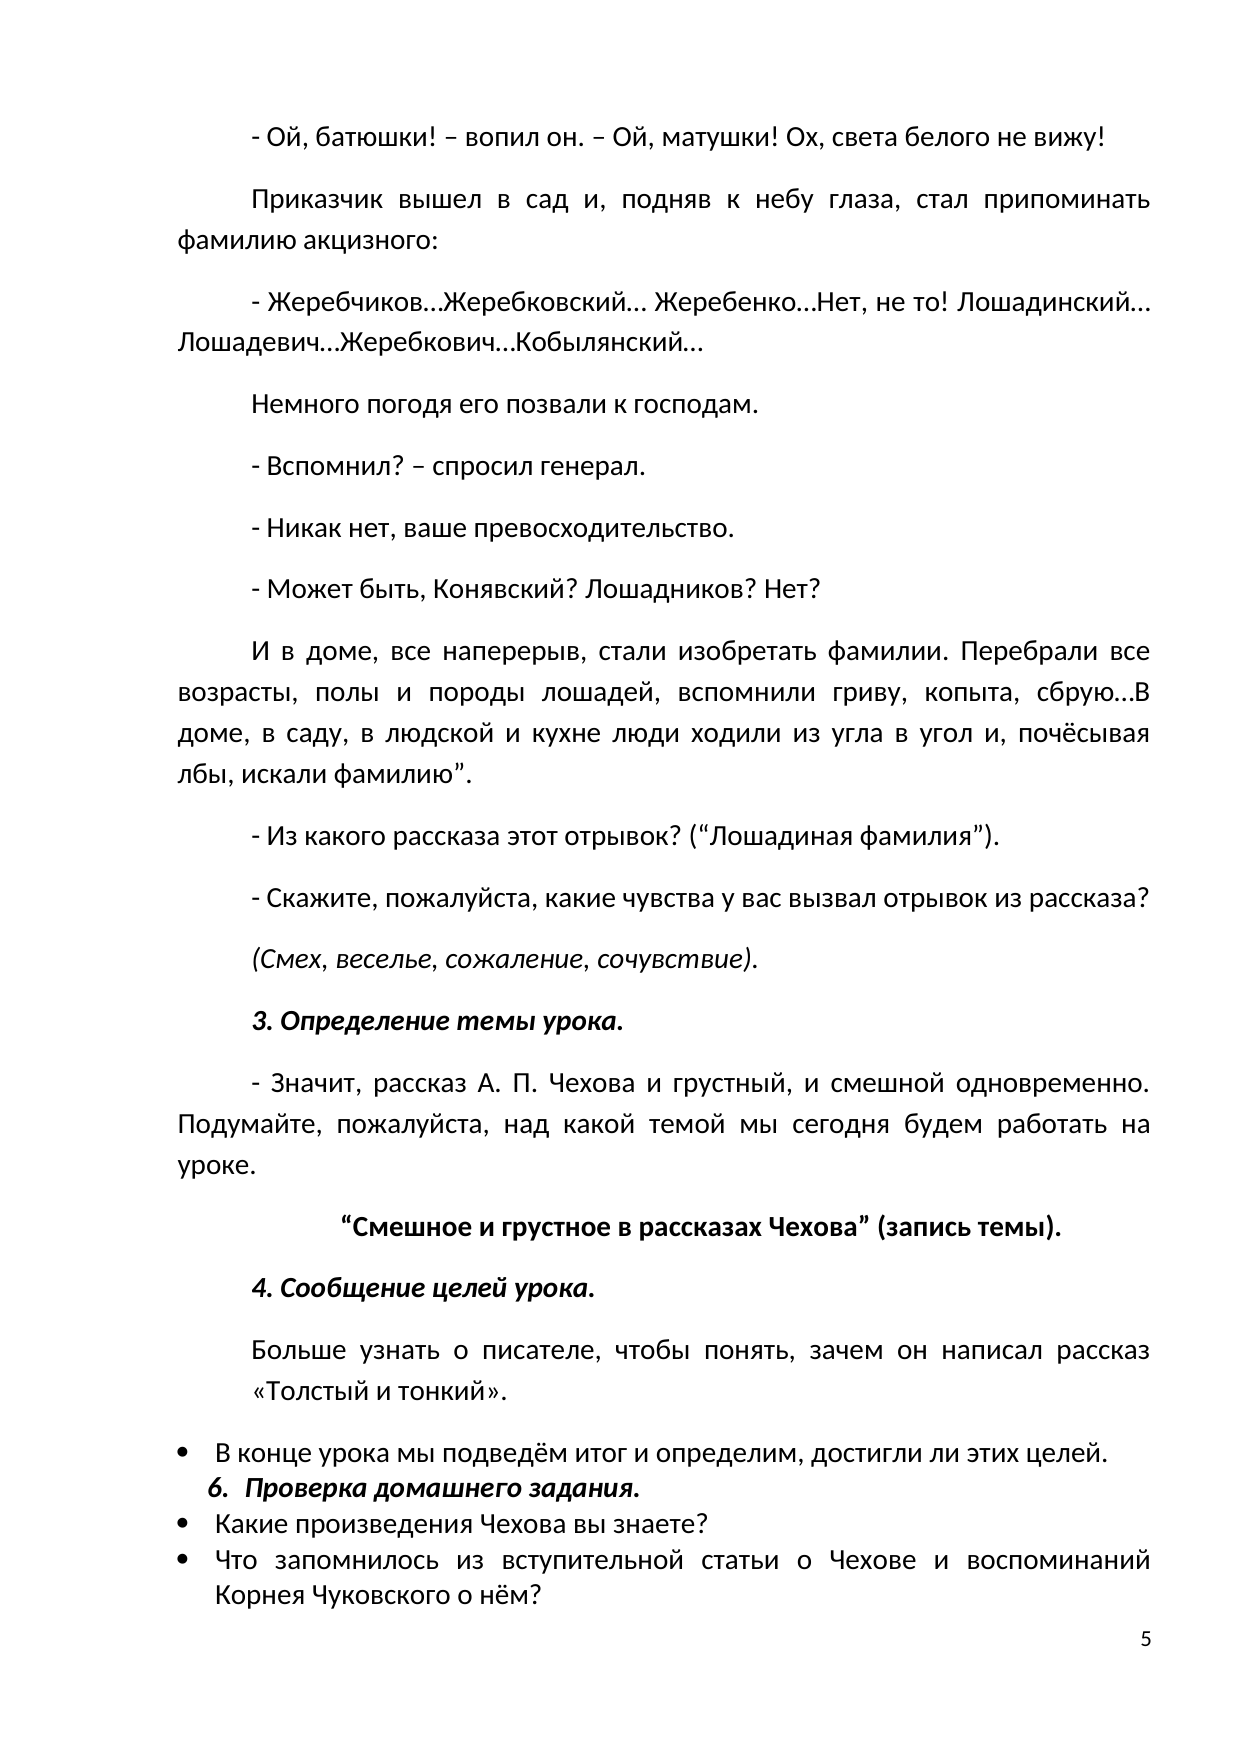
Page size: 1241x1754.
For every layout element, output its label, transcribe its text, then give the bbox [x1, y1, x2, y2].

text (Смех, веселье, сожаление, сочувствие). [177, 941, 1152, 976]
list Что запомнилось из вступительной статьи о Чехове и воспоминаний Корнея Чуковского о нём? [177, 1541, 1152, 1612]
text Приказчик вышел в сад и, подняв к небу глаза, стал припоминать фамилию акцизного: [177, 180, 1152, 256]
text - Значит, рассказ А. П. Чехова и грустный, и смешной одновременно. Подумайте, пожалуйста, над какой темой мы сегодня будем работать на уроке. [177, 1064, 1152, 1182]
text Немного погодя его позвали к господам. [177, 385, 1152, 421]
text - Может быть, Конявский? Лошадников? Нет? [177, 571, 1152, 606]
text - Жеребчиков…Жеребковский… Жеребенко…Нет, не то! Лошадинский…Лошадевич…Жеребкович…Кобылянский… [177, 283, 1152, 359]
text И в доме, все наперерыв, стали изобретать фамилии. Перебрали все возрасты, полы и породы лошадей, вспомнили гриву, копыта, сбрую…В доме, в саду, в людской и кухне люди ходили из угла в угол и, почёсывая лбы, искали фамилию”. [177, 632, 1152, 791]
list В конце урока мы подведём итог и определим, достигли ли этих целей. [177, 1434, 1152, 1469]
text - Никак нет, ваше превосходительство. [177, 509, 1152, 544]
text 4. Сообщение целей урока. [177, 1269, 1152, 1305]
list Какие произведения Чехова вы знаете? [177, 1505, 1152, 1541]
text - Скажите, пожалуйста, какие чувства у вас вызвал отрывок из рассказа? [177, 879, 1152, 914]
text - Из какого рассказа этот отрывок? (“Лошадиная фамилия”). [177, 817, 1152, 853]
text - Вспомнил? – спросил генерал. [177, 447, 1152, 483]
text Больше узнать о писателе, чтобы понять, зачем он написал рассказ «Толстый и тонкий». [251, 1331, 1152, 1408]
text 3. Определение темы урока. [177, 1002, 1152, 1038]
text “Смешное и грустное в рассказах Чехова” (запись темы). [177, 1208, 1152, 1243]
list Проверка домашнего задания. [207, 1469, 1152, 1505]
text - Ой, батюшки! – вопил он. – Ой, матушки! Ох, света белого не вижу! [177, 118, 1152, 154]
